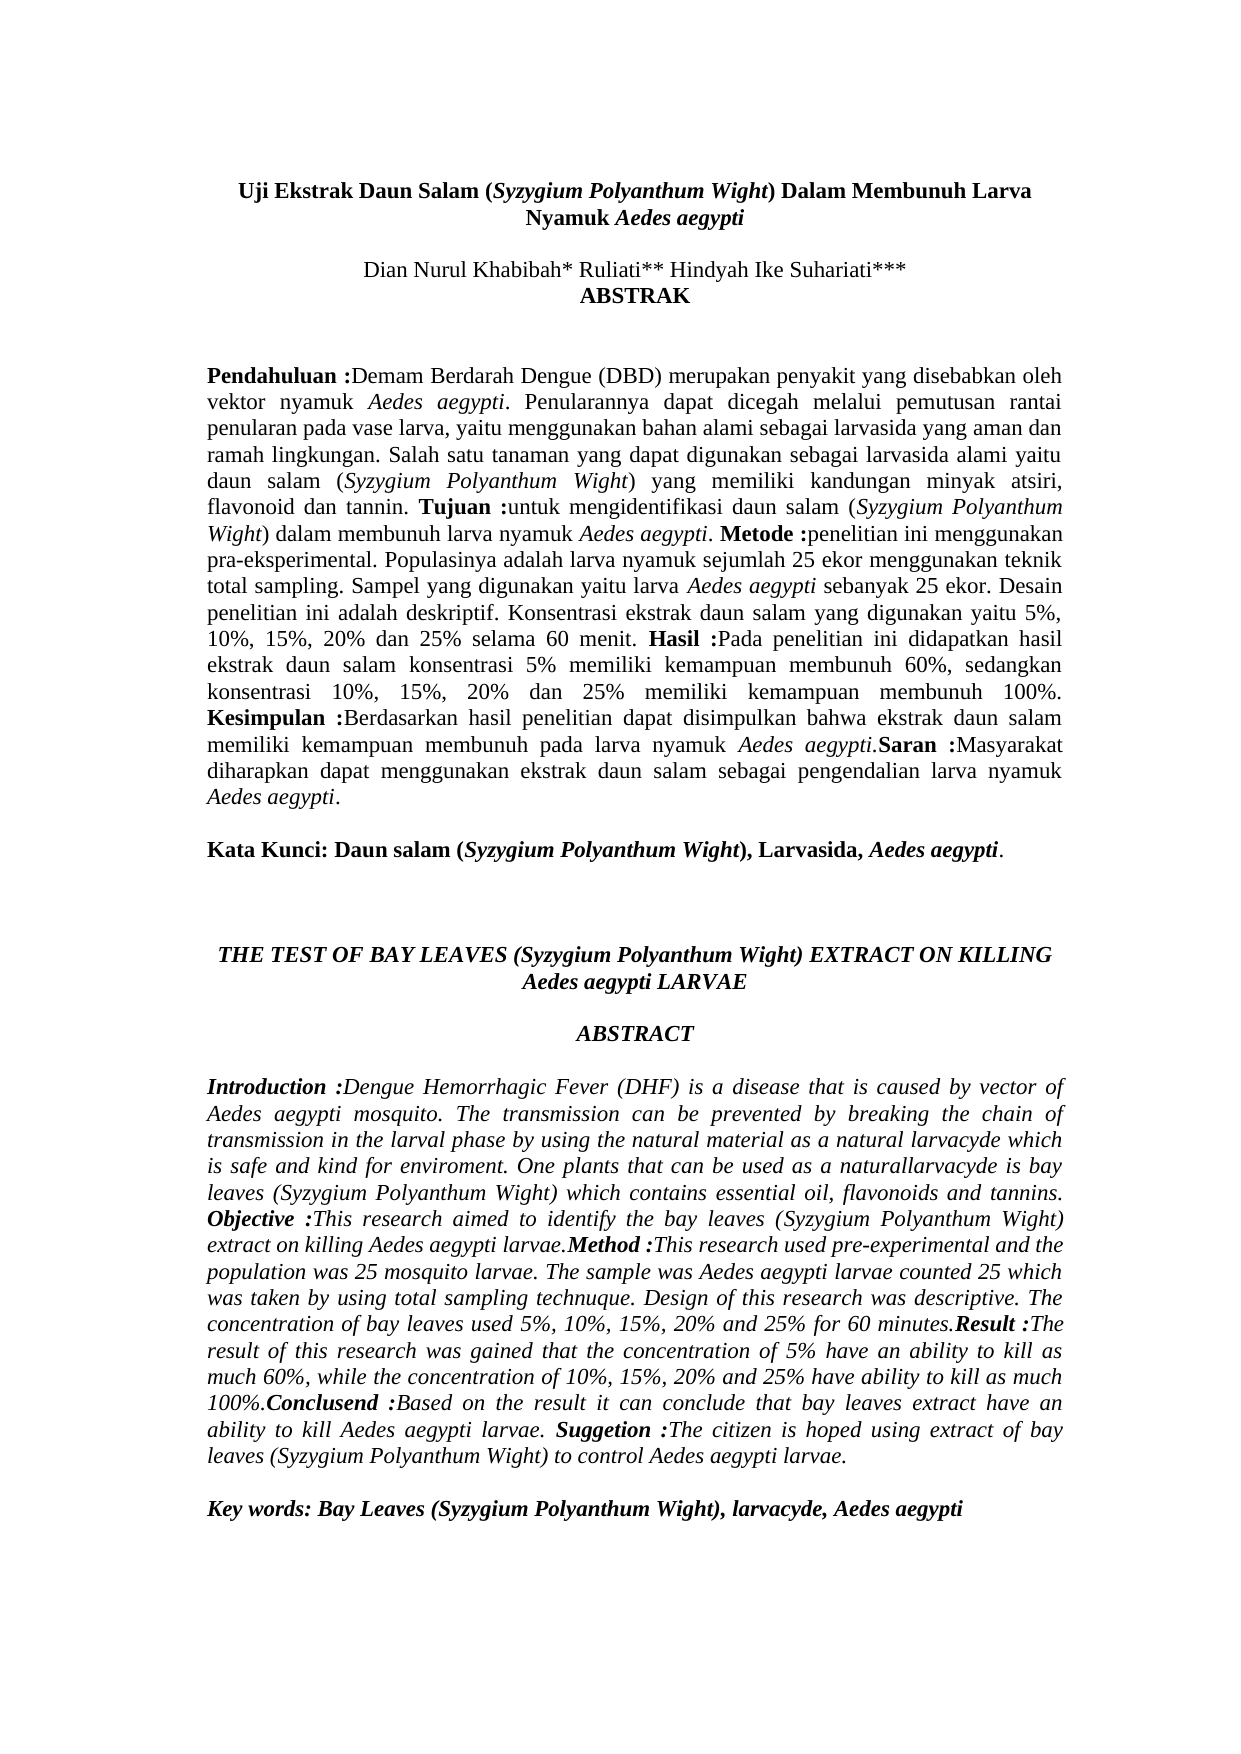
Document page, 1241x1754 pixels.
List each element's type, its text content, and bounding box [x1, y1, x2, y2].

text Kata Kunci: Daun salam (Syzygium Polyanthum Wight), Larvasida, Aedes aegypti. [207, 836, 1063, 862]
text Dian Nurul Khabibah* Ruliati** Hindyah Ike Suhariati*** [207, 256, 1063, 283]
text Pendahuluan :Demam Berdarah Dengue (DBD) merupakan penyakit yang disebabkan oleh vektor nyamuk Aedes aegypti. Penularannya dapat dicegah melalui pemutusan rantai penularan pada vase larva, yaitu menggunakan bahan alami sebagai larvasida yang aman dan ramah lingkungan. Salah satu tanaman yang dapat digunakan sebagai larvasida alami yaitu daun salam (Syzygium Polyanthum Wight) yang memiliki kandungan minyak atsiri, flavonoid dan tannin. Tujuan :untuk mengidentifikasi daun salam (Syzygium Polyanthum Wight) dalam membunuh larva nyamuk Aedes aegypti. Metode :penelitian ini menggunakan pra-eksperimental. Populasinya adalah larva nyamuk sejumlah 25 ekor menggunakan teknik total sampling. Sampel yang digunakan yaitu larva Aedes aegypti sebanyak 25 ekor. Desain penelitian ini adalah deskriptif. Konsentrasi ekstrak daun salam yang digunakan yaitu 5%, 10%, 15%, 20% dan 25% selama 60 menit. Hasil :Pada penelitian ini didapatkan hasil ekstrak daun salam konsentrasi 5% memiliki kemampuan membunuh 60%, sedangkan konsentrasi 10%, 15%, 20% dan 25% memiliki kemampuan membunuh 100%. Kesimpulan :Berdasarkan hasil penelitian dapat disimpulkan bahwa ekstrak daun salam memiliki kemampuan membunuh pada larva nyamuk Aedes aegypti.Saran :Masyarakat diharapkan dapat menggunakan ekstrak daun salam sebagai pengendalian larva nyamuk Aedes aegypti. [207, 362, 1063, 810]
text ABSTRACT [207, 1021, 1063, 1047]
text THE TEST OF BAY LEAVES (Syzygium Polyanthum Wight) EXTRACT ON KILLING Aedes aegypti LARVAE [207, 941, 1063, 994]
text Introduction :Dengue Hemorrhagic Fever (DHF) is a disease that is caused by vector of Aedes aegypti mosquito. The transmission can be prevented by breaking the chain of transmission in the larval phase by using the natural material as a natural larvacyde which is safe and kind for enviroment. One plants that can be used as a naturallarvacyde is bay leaves (Syzygium Polyanthum Wight) which contains essential oil, flavonoids and tannins. Objective :This research aimed to identify the bay leaves (Syzygium Polyanthum Wight) extract on killing Aedes aegypti larvae.Method :This research used pre-experimental and the population was 25 mosquito larvae. The sample was Aedes aegypti larvae counted 25 which was taken by using total sampling technuque. Design of this research was descriptive. The concentration of bay leaves used 5%, 10%, 15%, 20% and 25% for 60 minutes.Result :The result of this research was gained that the concentration of 5% have an ability to kill as much 60%, while the concentration of 10%, 15%, 20% and 25% have ability to kill as much 100%.Conclusend :Based on the result it can conclude that bay leaves extract have an ability to kill Aedes aegypti larvae. Suggetion :The citizen is hoped using extract of bay leaves (Syzygium Polyanthum Wight) to control Aedes aegypti larvae. [207, 1073, 1064, 1468]
text Uji Ekstrak Daun Salam (Syzygium Polyanthum Wight) Dalam Membunuh Larva Nyamuk Aedes aegypti [207, 177, 1063, 230]
text Key words: Bay Leaves (Syzygium Polyanthum Wight), larvacyde, Aedes aegypti [207, 1495, 1064, 1521]
text ABSTRAK [207, 283, 1063, 309]
